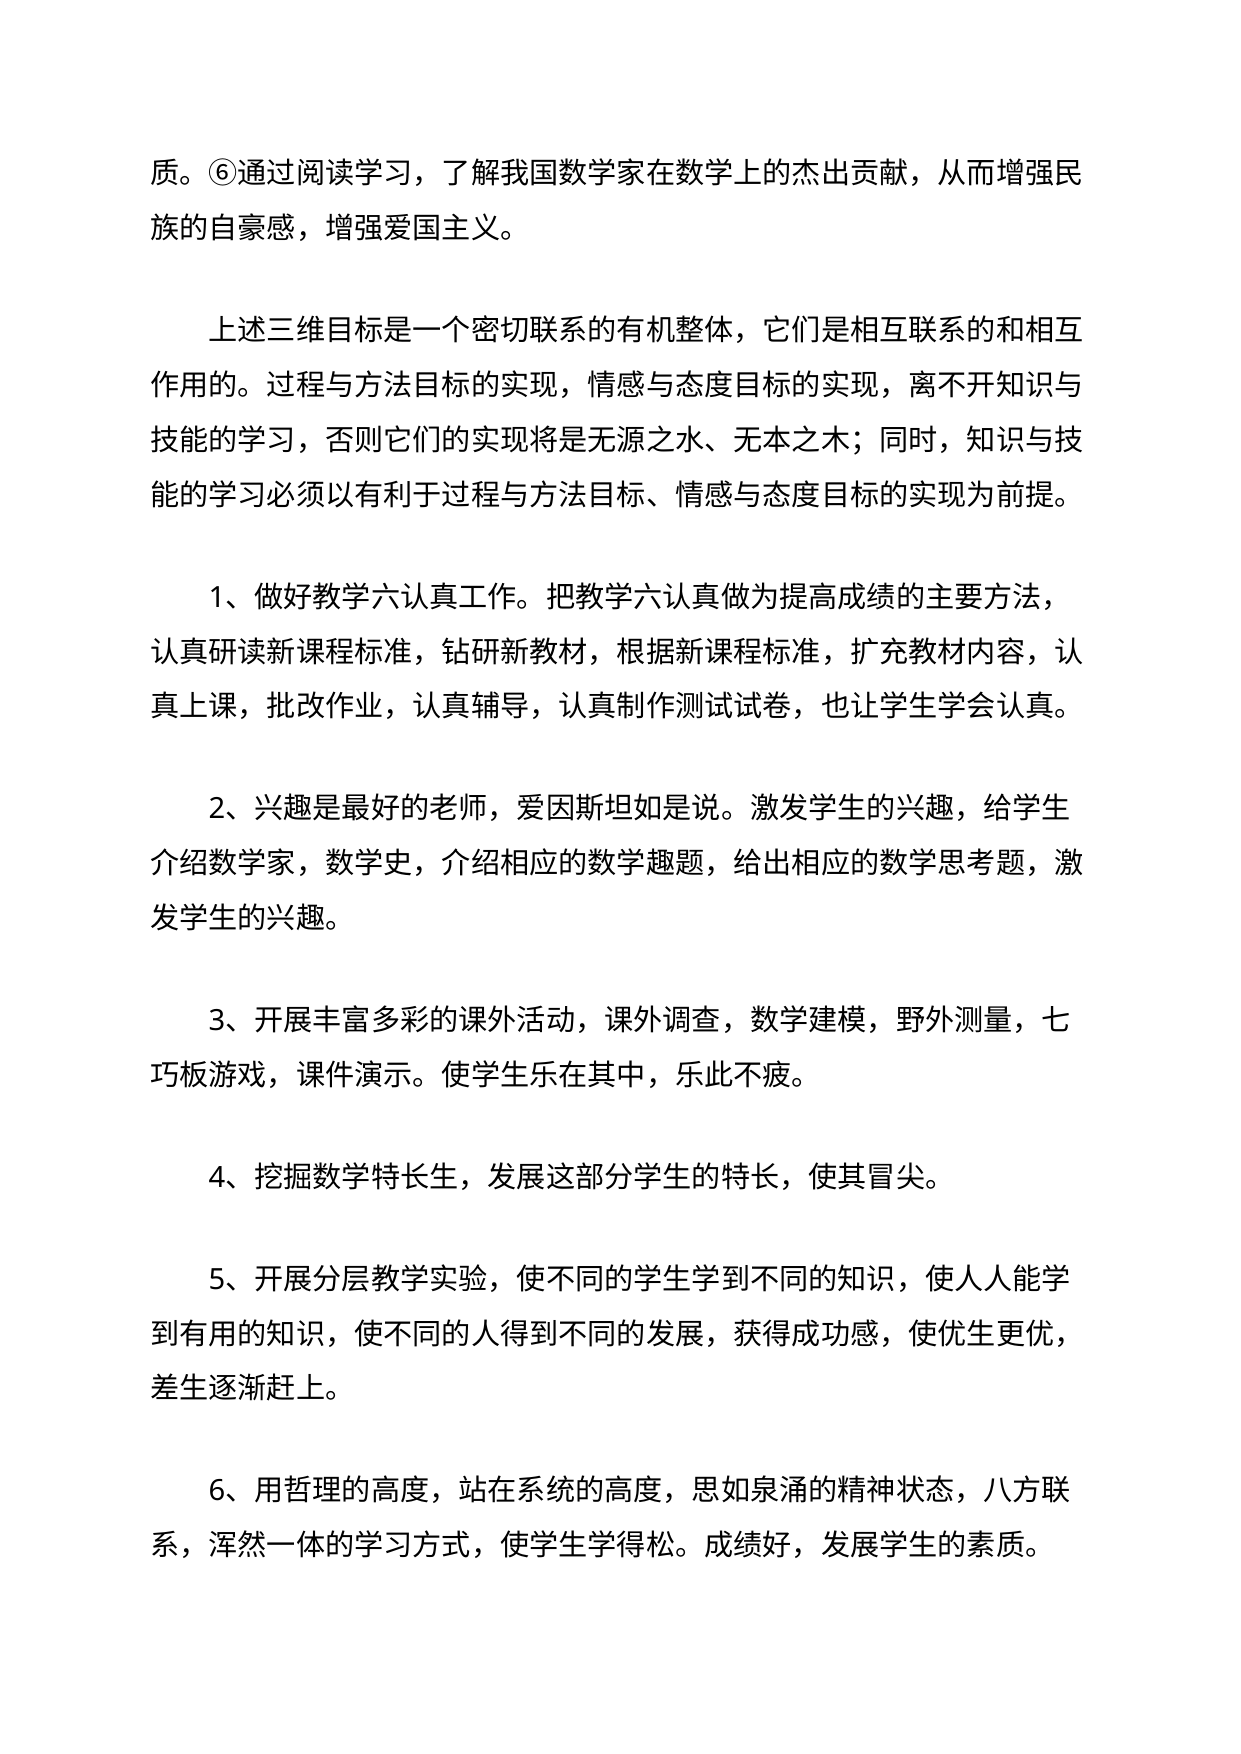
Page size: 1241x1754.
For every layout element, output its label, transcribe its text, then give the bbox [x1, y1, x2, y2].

text 5、开展分层教学实验，使不同的学生学到不同的知识，使人人能学到有用的知识，使不同的人得到不同的发展，获得成功感，使优生更优，差生逐渐赶上。 [150, 1255, 1090, 1407]
text 上述三维目标是一个密切联系的有机整体，它们是相互联系的和相互作用的。过程与方法目标的实现，情感与态度目标的实现，离不开知识与技能的学习，否则它们的实现将是无源之水、无本之木；同时，知识与技能的学习必须以有利于过程与方法目标、情感与态度目标的实现为前提。 [150, 307, 1090, 514]
text 4、挖掘数学特长生，发展这部分学生的特长，使其冒尖。 [150, 1153, 1090, 1196]
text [150, 150, 1090, 247]
text 3、开展丰富多彩的课外活动，课外调查，数学建模，野外测量，七巧板游戏，课件演示。使学生乐在其中，乐此不疲。 [150, 996, 1090, 1094]
text 6、用哲理的高度，站在系统的高度，思如泉涌的精神状态，八方联系，浑然一体的学习方式，使学生学得松。成绩好，发展学生的素质。 [150, 1467, 1090, 1564]
text 2、兴趣是最好的老师，爱因斯坦如是说。激发学生的兴趣，给学生介绍数学家，数学史，介绍相应的数学趣题，给出相应的数学思考题，激发学生的兴趣。 [150, 785, 1090, 937]
text 1、做好教学六认真工作。把教学六认真做为提高成绩的主要方法，认真研读新课程标准，钻研新教材，根据新课程标准，扩充教材内容，认真上课，批改作业，认真辅导，认真制作测试试卷，也让学生学会认真。 [150, 573, 1090, 725]
